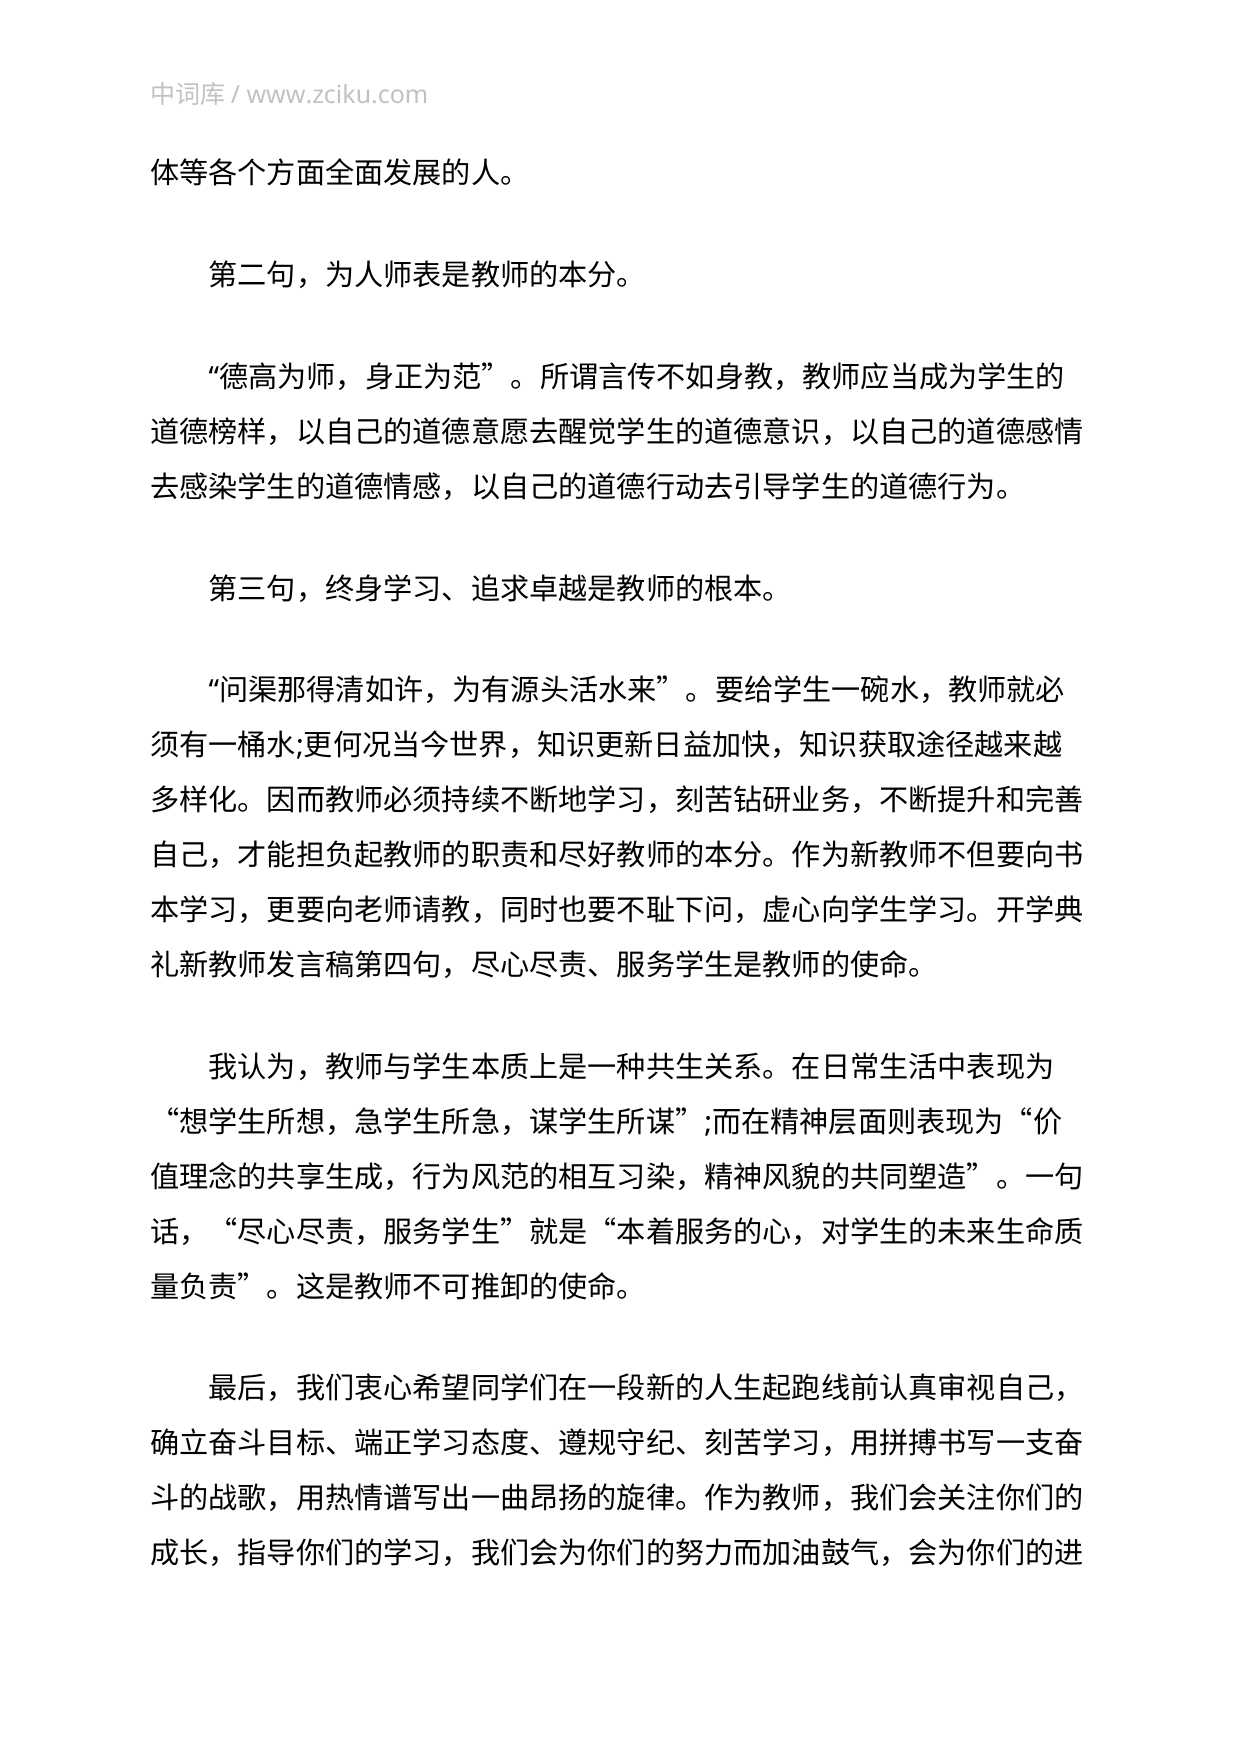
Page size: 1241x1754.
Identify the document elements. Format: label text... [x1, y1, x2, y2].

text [150, 1365, 1090, 1572]
text 我认为，教师与学生本质上是一种共生关系。在日常生活中表现为“想学生所想，急学生所急，谋学生所谋”;而在精神层面则表现为“价值理念的共享生成，行为风范的相互习染，精神风貌的共同塑造”。一句话，“尽心尽责，服务学生”就是“本着服务的心，对学生的未来生命质量负责”。这是教师不可推卸的使命。 [150, 1043, 1090, 1305]
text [150, 150, 1090, 192]
text “德高为师，身正为范”。所谓言传不如身教，教师应当成为学生的道德榜样，以自己的道德意愿去醒觉学生的道德意识，以自己的道德感情去感染学生的道德情感，以自己的道德行动去引导学生的道德行为。 [150, 353, 1090, 506]
text “问渠那得清如许，为有源头活水来”。要给学生一碗水，教师就必须有一桶水;更何况当今世界，知识更新日益加快，知识获取途径越来越多样化。因而教师必须持续不断地学习，刻苦钻研业务，不断提升和完善自己，才能担负起教师的职责和尽好教师的本分。作为新教师不但要向书本学习，更要向老师请教，同时也要不耻下问，虚心向学生学习。开学典礼新教师发言稿第四句，尽心尽责、服务学生是教师的使命。 [150, 667, 1090, 984]
text 第三句，终身学习、追求卓越是教师的根本。 [150, 565, 1090, 607]
text 第二句，为人师表是教师的本分。 [150, 252, 1090, 294]
